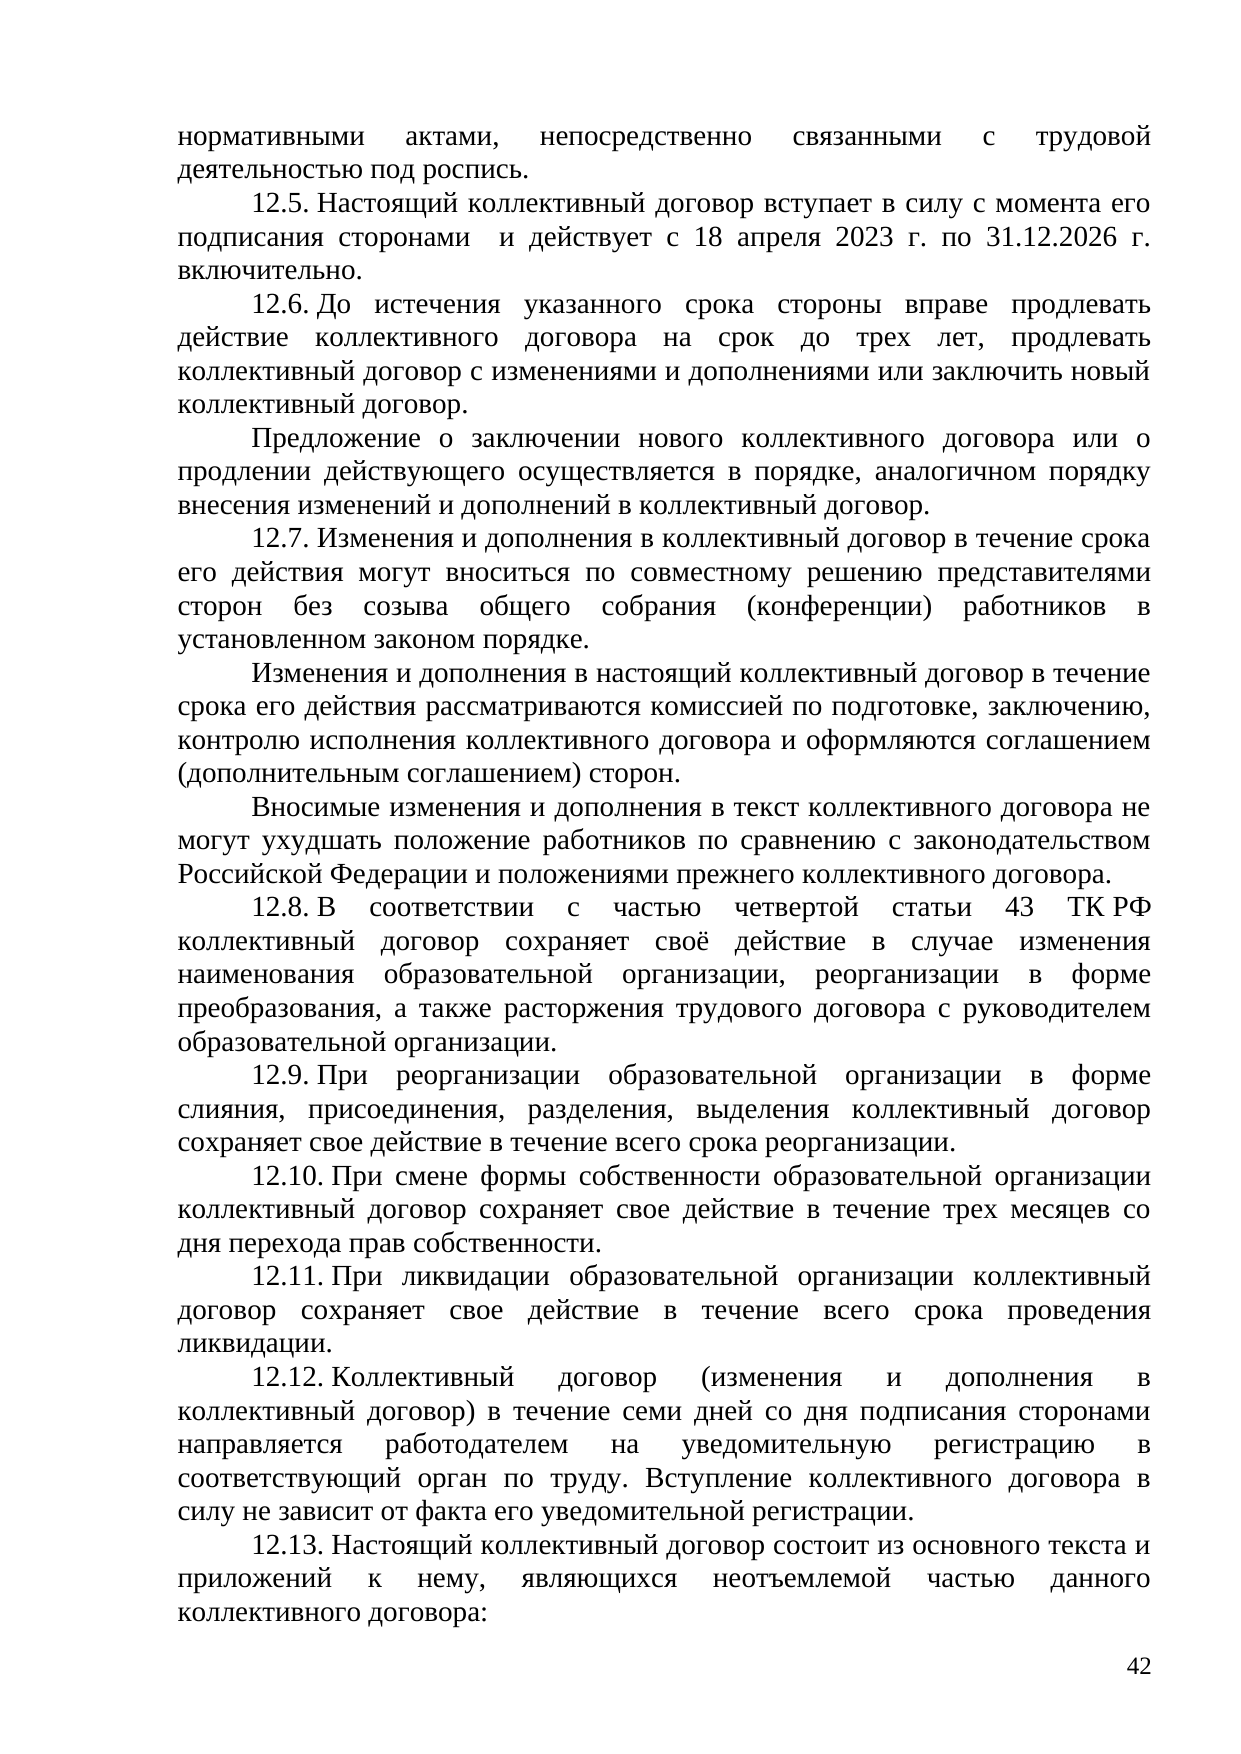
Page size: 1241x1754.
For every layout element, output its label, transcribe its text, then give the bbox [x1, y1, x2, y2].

text 12.8. В соответствии с частью четвертой статьи 43 ТК РФ коллективный договор сохраняет своё действие в случае изменения наименования образовательной организации, реорганизации в форме преобразования, а также расторжения трудового договора с руководителем образовательной организации. [177, 889, 1152, 1057]
text 12.11. При ликвидации образовательной организации коллективный договор сохраняет свое действие в течение всего срока проведения ликвидации. [177, 1258, 1152, 1359]
text 12.13. Настоящий коллективный договор состоит из основного текста и приложений к нему, являющихся неотъемлемой частью данного коллективного договора: [177, 1527, 1152, 1627]
text 12.5. Настоящий коллективный договор вступает в силу с момента его подписания сторонами и действует с 18 апреля 2023 г. по 31.12.2026 г. включительно. [177, 185, 1152, 286]
text Изменения и дополнения в настоящий коллективный договор в течение срока его действия рассматриваются комиссией по подготовке, заключению, контролю исполнения коллективного договора и оформляются соглашением (дополнительным соглашением) сторон. [177, 655, 1152, 789]
text 12.10. При смене формы собственности образовательной организации коллективный договор сохраняет свое действие в течение трех месяцев со дня перехода прав собственности. [177, 1158, 1152, 1258]
text Вносимые изменения и дополнения в текст коллективного договора не могут ухудшать положение работников по сравнению с законодательством Российской Федерации и положениями прежнего коллективного договора. [177, 789, 1152, 889]
text 12.7. Изменения и дополнения в коллективный договор в течение срока его действия могут вноситься по совместному решению представителями сторон без созыва общего собрания (конференции) работников в установленном законом порядке. [177, 521, 1152, 655]
text 12.12. Коллективный договор (изменения и дополнения в коллективный договор) в течение семи дней со дня подписания сторонами направляется работодателем на уведомительную регистрацию в соответствующий орган по труду. Вступление коллективного договора в силу не зависит от факта его уведомительной регистрации. [177, 1359, 1152, 1527]
text Предложение о заключении нового коллективного договора или о продлении действующего осуществляется в порядке, аналогичном порядку внесения изменений и дополнений в коллективный договор. [177, 420, 1152, 521]
text 12.6. До истечения указанного срока стороны вправе продлевать действие коллективного договора на срок до трех лет, продлевать коллективный договор с изменениями и дополнениями или заключить новый коллективный договор. [177, 286, 1152, 420]
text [177, 118, 1152, 185]
text 12.9. При реорганизации образовательной организации в форме слияния, присоединения, разделения, выделения коллективный договор сохраняет свое действие в течение всего срока реорганизации. [177, 1057, 1152, 1158]
